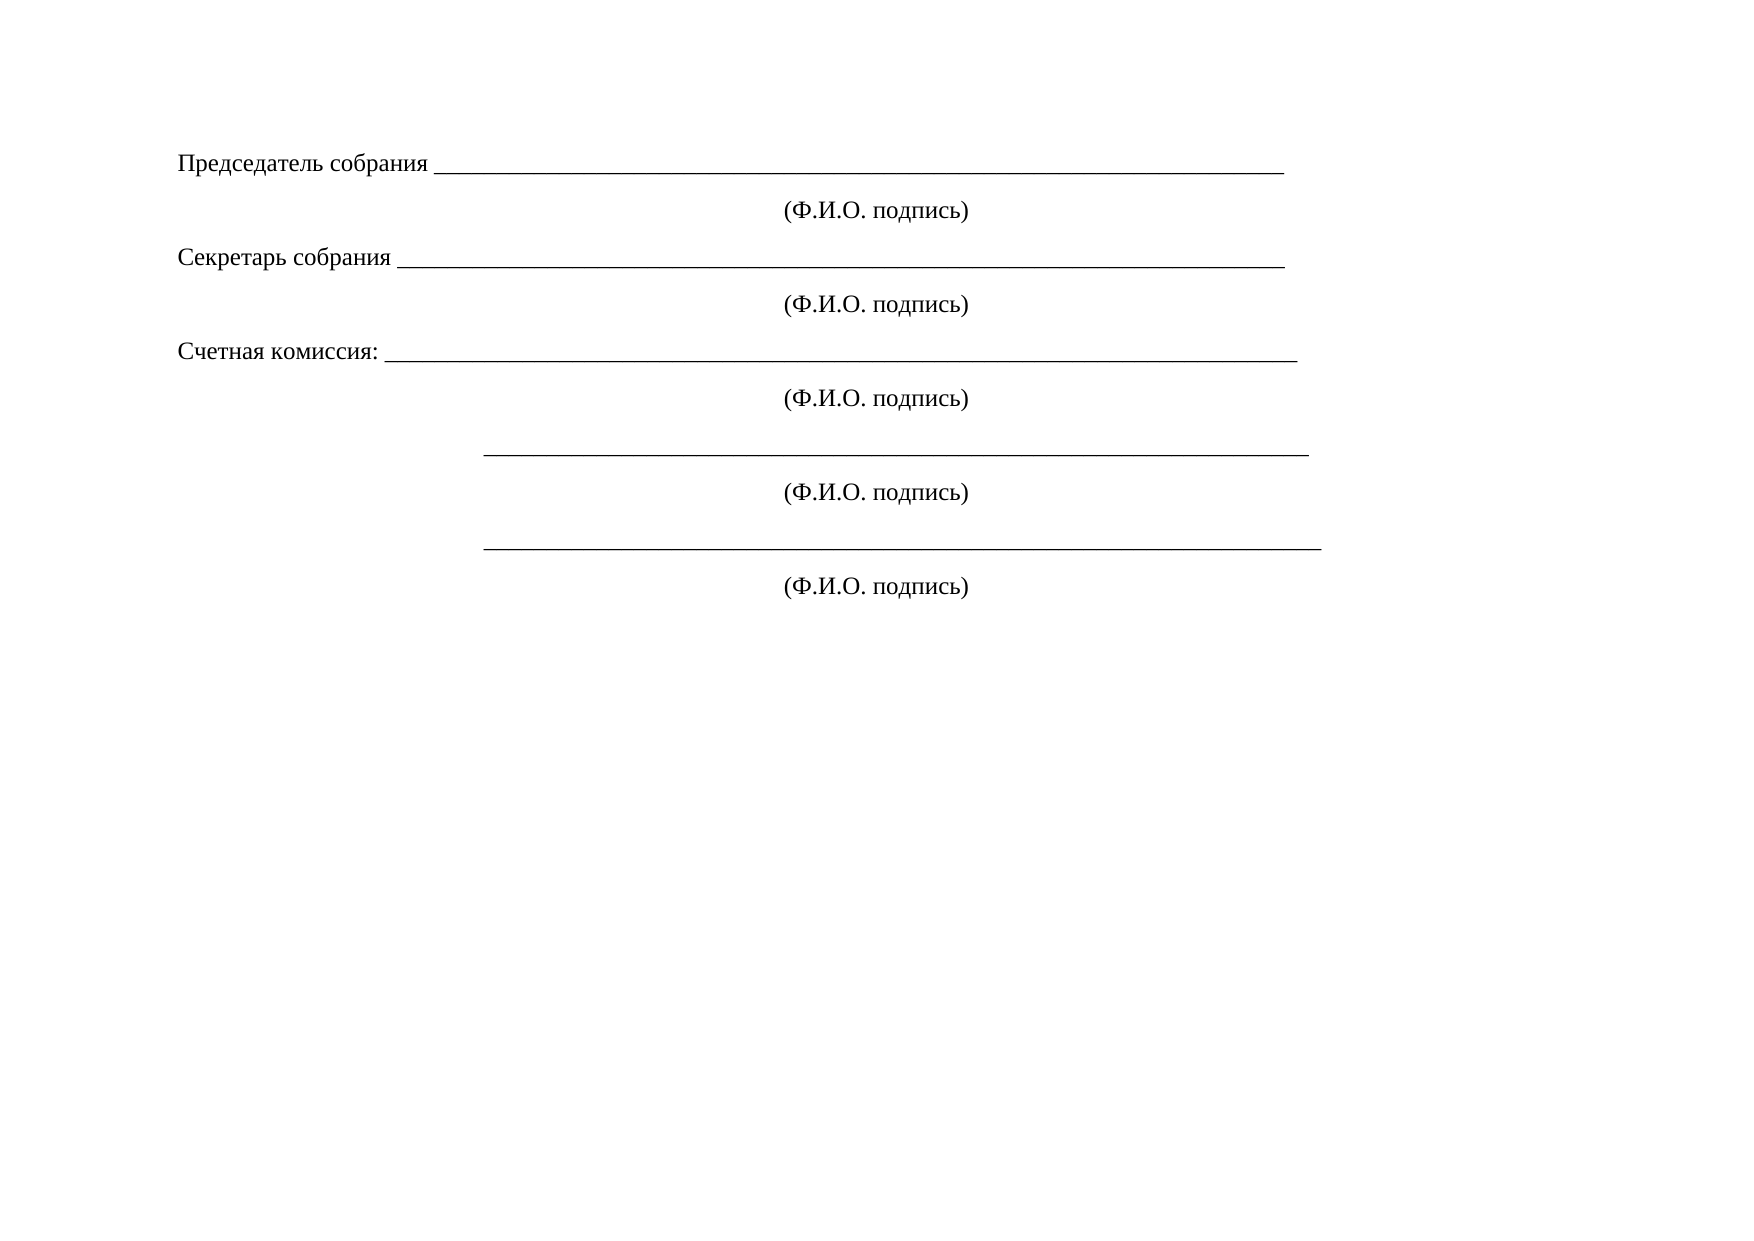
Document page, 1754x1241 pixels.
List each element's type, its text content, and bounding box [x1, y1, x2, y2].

text Счетная комиссия: _________________________________________________________________________ [177, 336, 1724, 365]
text (Ф.И.О. подпись) [177, 477, 1724, 506]
text ___________________________________________________________________ [177, 524, 1724, 553]
text (Ф.И.О. подпись) [177, 195, 1724, 223]
text (Ф.И.О. подпись) [177, 289, 1724, 318]
text (Ф.И.О. подпись) [177, 571, 1724, 600]
text (Ф.И.О. подпись) [177, 383, 1724, 412]
text Председатель собрания ____________________________________________________________________ [177, 148, 1724, 176]
text __________________________________________________________________ [177, 430, 1724, 459]
text Секретарь собрания _______________________________________________________________________ [177, 242, 1724, 271]
